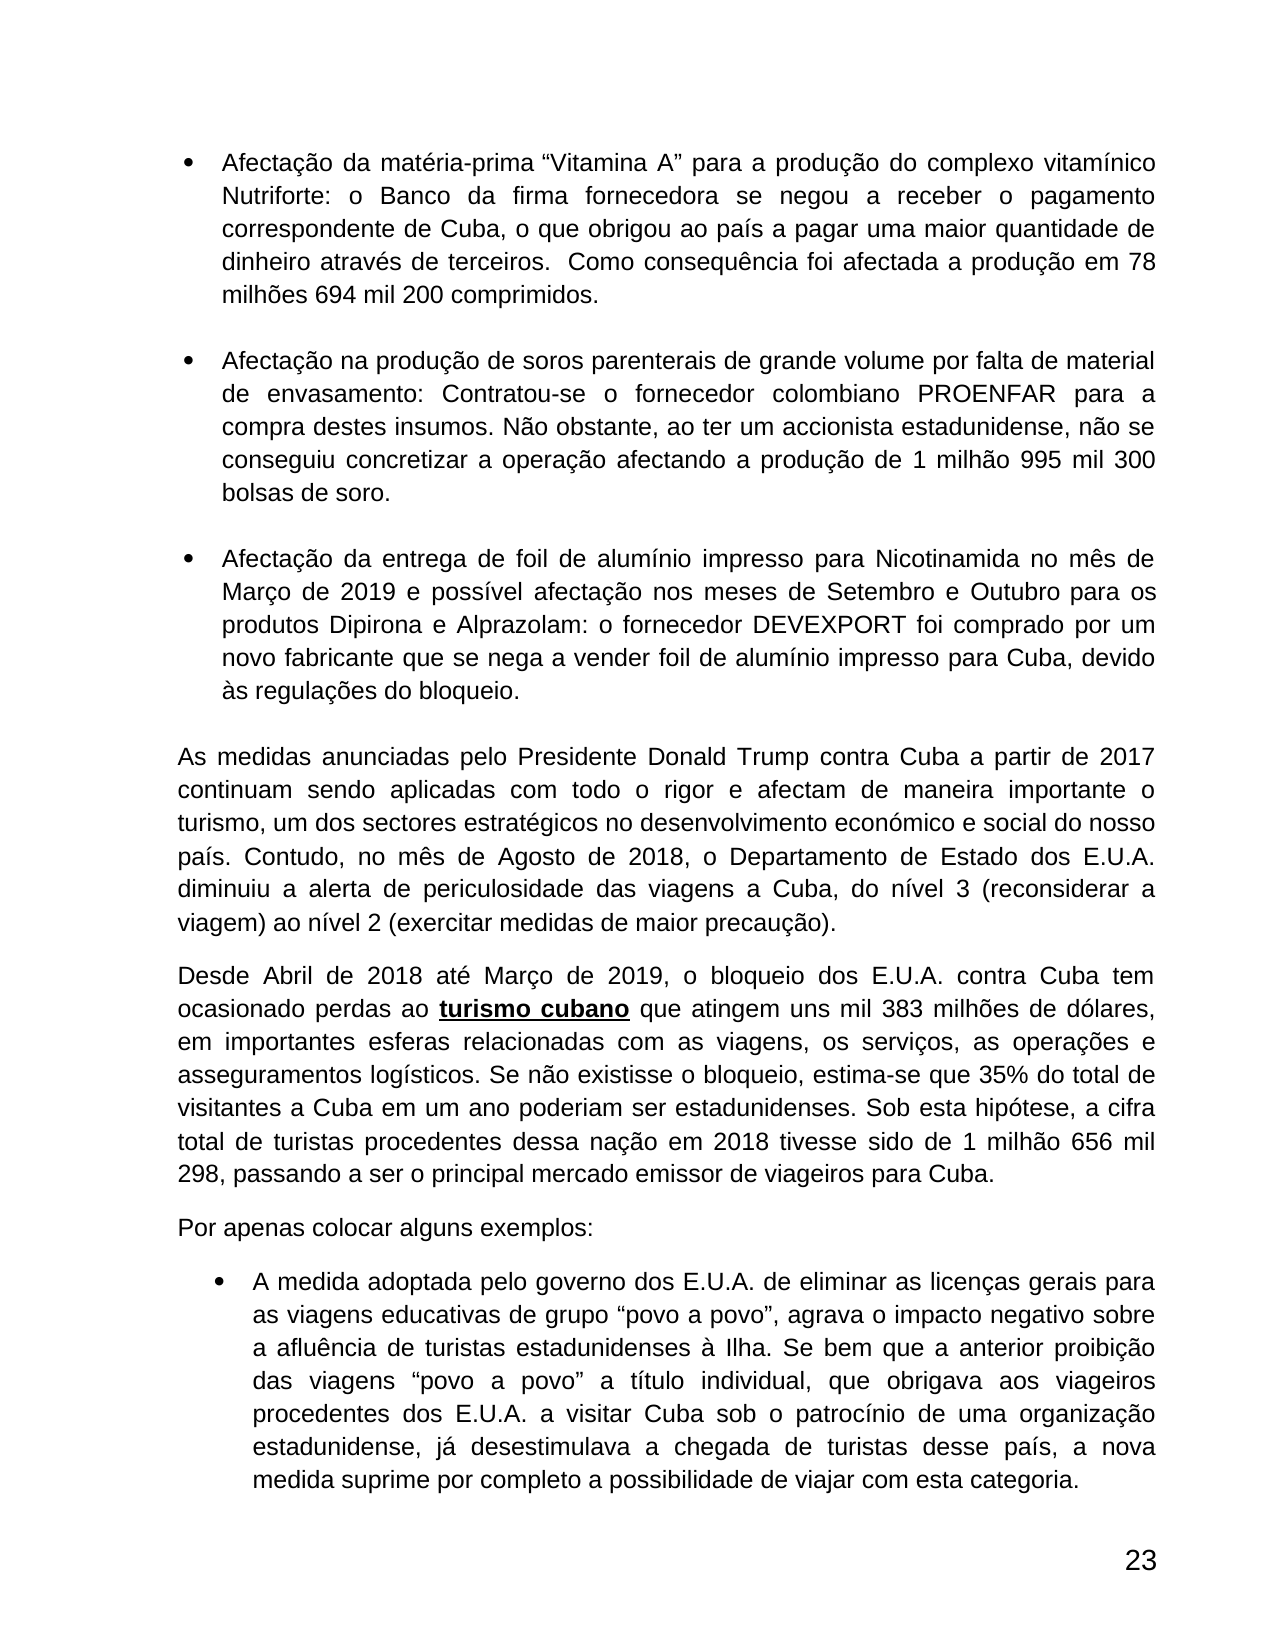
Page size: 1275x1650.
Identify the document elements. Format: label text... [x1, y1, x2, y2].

list Afectação na produção de soros parenterais de grande volume por falta de material de envasamento: Contratou-se o fornecedor colombiano PROENFAR para a compra destes insumos. Não obstante, ao ter um accionista estadunidense, não se conseguiu concretizar a operação afectando a produção de 1 milhão 995 mil 300 bolsas de soro. [184, 346, 1157, 507]
list A medida adoptada pelo governo dos E.U.A. de eliminar as licenças gerais para as viagens educativas de grupo “povo a povo”, agrava o impacto negativo sobre a afluência de turistas estadunidenses à Ilha. Se bem que a anterior proibição das viagens “povo a povo” a título individual, que obrigava aos viageiros procedentes dos E.U.A. a visitar Cuba sob o patrocínio de uma organização estadunidense, já desestimulava a chegada de turistas desse país, a nova medida suprime por completo a possibilidade de viajar com esta categoria. [215, 1267, 1157, 1494]
list Afectação da entrega de foil de alumínio impresso para Nicotinamida no mês de Março de 2019 e possível afectação nos meses de Setembro e Outubro para os produtos Dipirona e Alprazolam: o fornecedor DEVEXPORT foi comprado por um novo fabricante que se nega a vender foil de alumínio impresso para Cuba, devido às regulações do bloqueio. [184, 544, 1157, 705]
text As medidas anunciadas pelo Presidente Donald Trump contra Cuba a partir de 2017 continuam sendo aplicadas com todo o rigor e afectam de maneira importante o turismo, um dos sectores estratégicos no desenvolvimento económico e social do nosso país. Contudo, no mês de Agosto de 2018, o Departamento de Estado dos E.U.A. diminuiu a alerta de periculosidade das viagens a Cuba, do nível 3 (reconsiderar a viagem) ao nível 2 (exercitar medidas de maior precaução). [177, 742, 1157, 936]
text Por apenas colocar alguns exemplos: [177, 1213, 1157, 1242]
text Desde Abril de 2018 até Março de 2019, o bloqueio dos E.U.A. contra Cuba tem ocasionado perdas ao turismo cubano que atingem uns mil 383 milhões de dólares, em importantes esferas relacionadas com as viagens, os serviços, as operações e asseguramentos logísticos. Se não existisse o bloqueio, estima-se que 35% do total de visitantes a Cuba em um ano poderiam ser estadunidenses. Sob esta hipótese, a cifra total de turistas procedentes dessa nação em 2018 tivesse sido de 1 milhão 656 mil 298, passando a ser o principal mercado emissor de viageiros para Cuba. [177, 961, 1157, 1188]
list Afectação da matéria-prima “Vitamina A” para a produção do complexo vitamínico Nutriforte: o Banco da firma fornecedora se negou a receber o pagamento correspondente de Cuba, o que obrigou ao país a pagar uma maior quantidade de dinheiro através de terceiros. Como consequência foi afectada a produção em 78 milhões 694 mil 200 comprimidos. [184, 148, 1157, 309]
